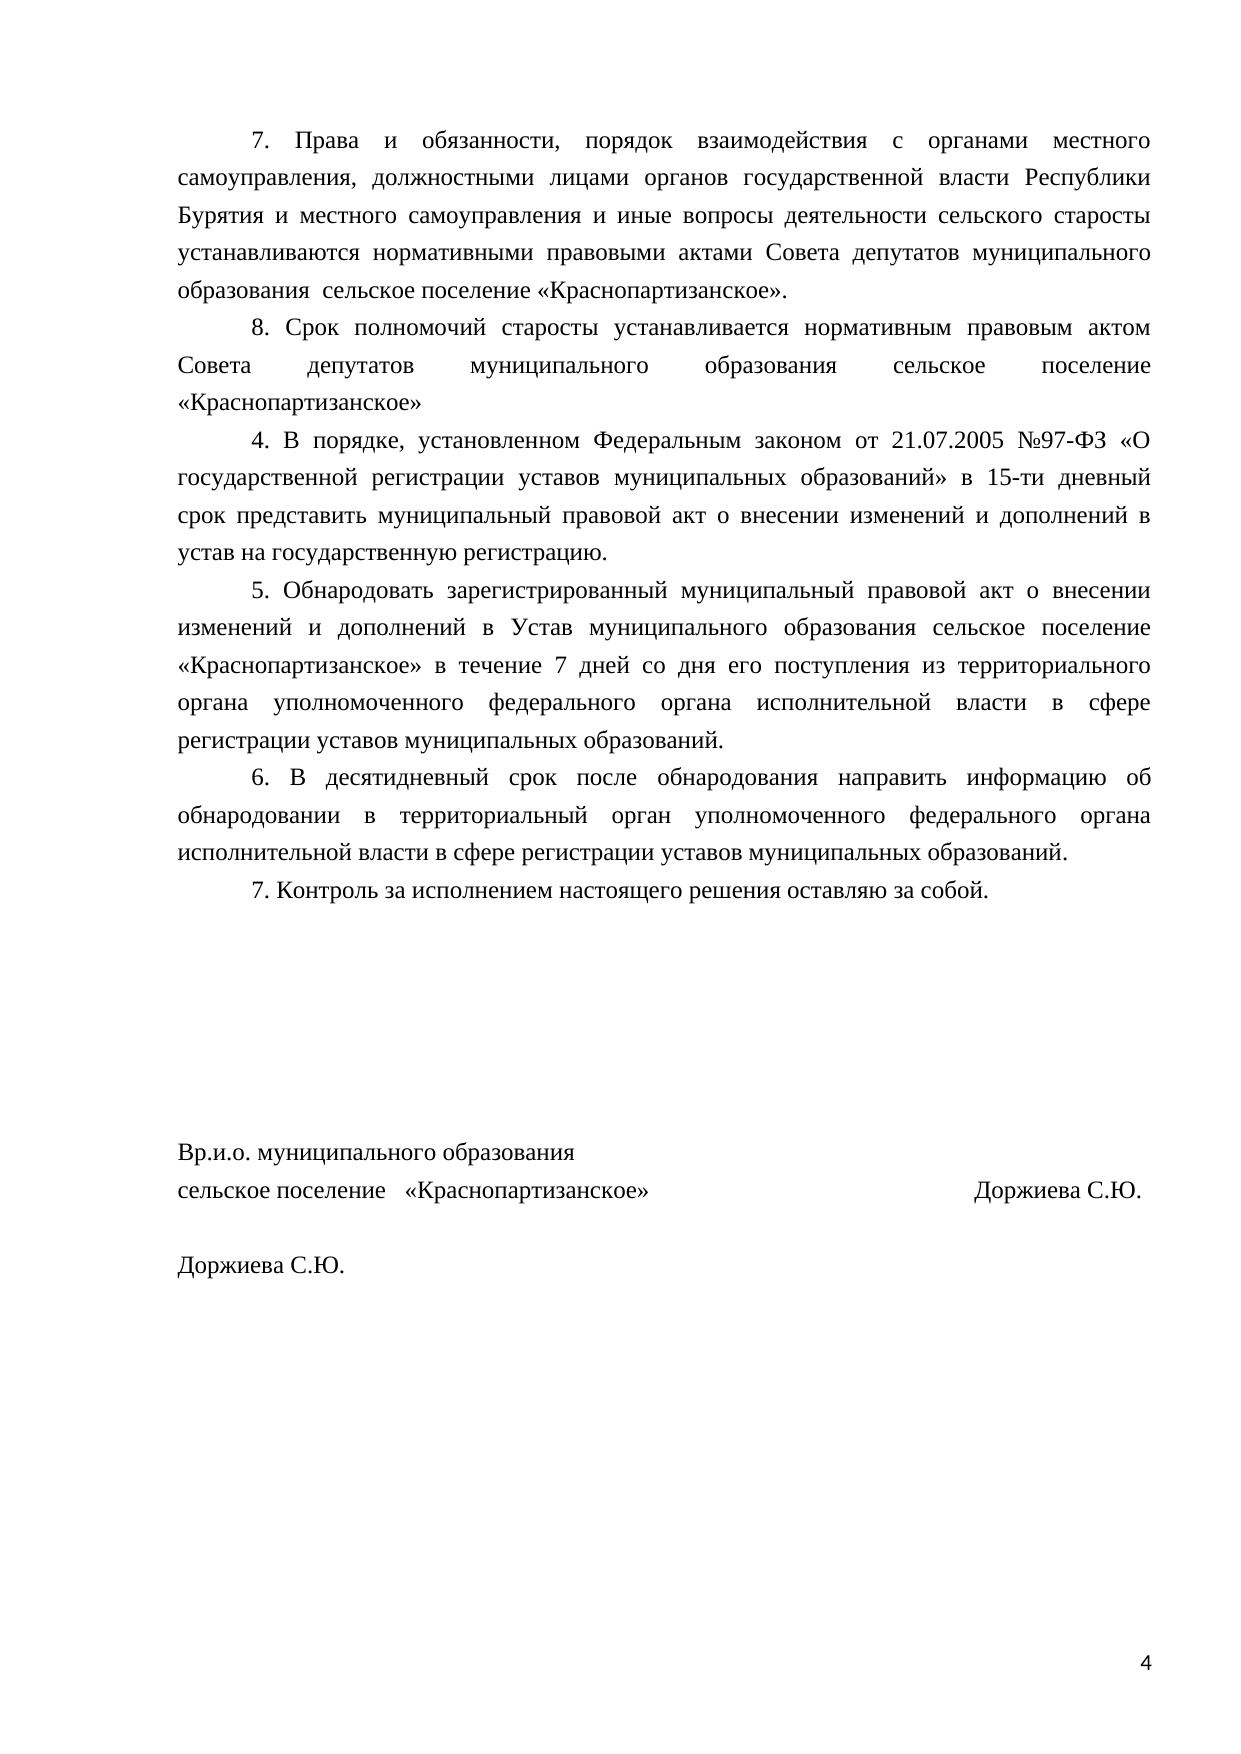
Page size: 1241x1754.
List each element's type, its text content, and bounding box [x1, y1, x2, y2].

text 4. В порядке, установленном Федеральным законом от 21.07.2005 №97-ФЗ «О государственной регистрации уставов муниципальных образований» в 15-ти дневный срок представить муниципальный правовой акт о внесении изменений и дополнений в устав на государственную регистрацию. [177, 418, 1152, 568]
text 7. Контроль за исполнением настоящего решения оставляю за собой. [177, 868, 1152, 906]
text сельское поселение «Краснопартизанское» Доржиева С.Ю. Доржиева С.Ю. [177, 1168, 1152, 1281]
text 5. Обнародовать зарегистрированный муниципальный правовой акт о внесении изменений и дополнений в Устав муниципального образования сельское поселение «Краснопартизанское» в течение 7 дней со дня его поступления из территориального органа уполномоченного федерального органа исполнительной власти в сфере регистрации уставов муниципальных образований. [177, 568, 1152, 756]
text 7. Права и обязанности, порядок взаимодействия с органами местного самоуправления, должностными лицами органов государственной власти Республики Бурятия и местного самоуправления и иные вопросы деятельности сельского старосты устанавливаются нормативными правовыми актами Совета депутатов муниципального образования сельское поселение «Краснопартизанское». [177, 118, 1152, 306]
text Вр.и.о. муниципального образования [177, 1131, 1152, 1168]
text 6. В десятидневный срок после обнародования направить информацию об обнародовании в территориальный орган уполномоченного федерального органа исполнительной власти в сфере регистрации уставов муниципальных образований. [177, 756, 1152, 868]
text 8. Срок полномочий старосты устанавливается нормативным правовым актом Совета депутатов муниципального образования сельское поселение «Краснопартизанское» [177, 306, 1152, 418]
